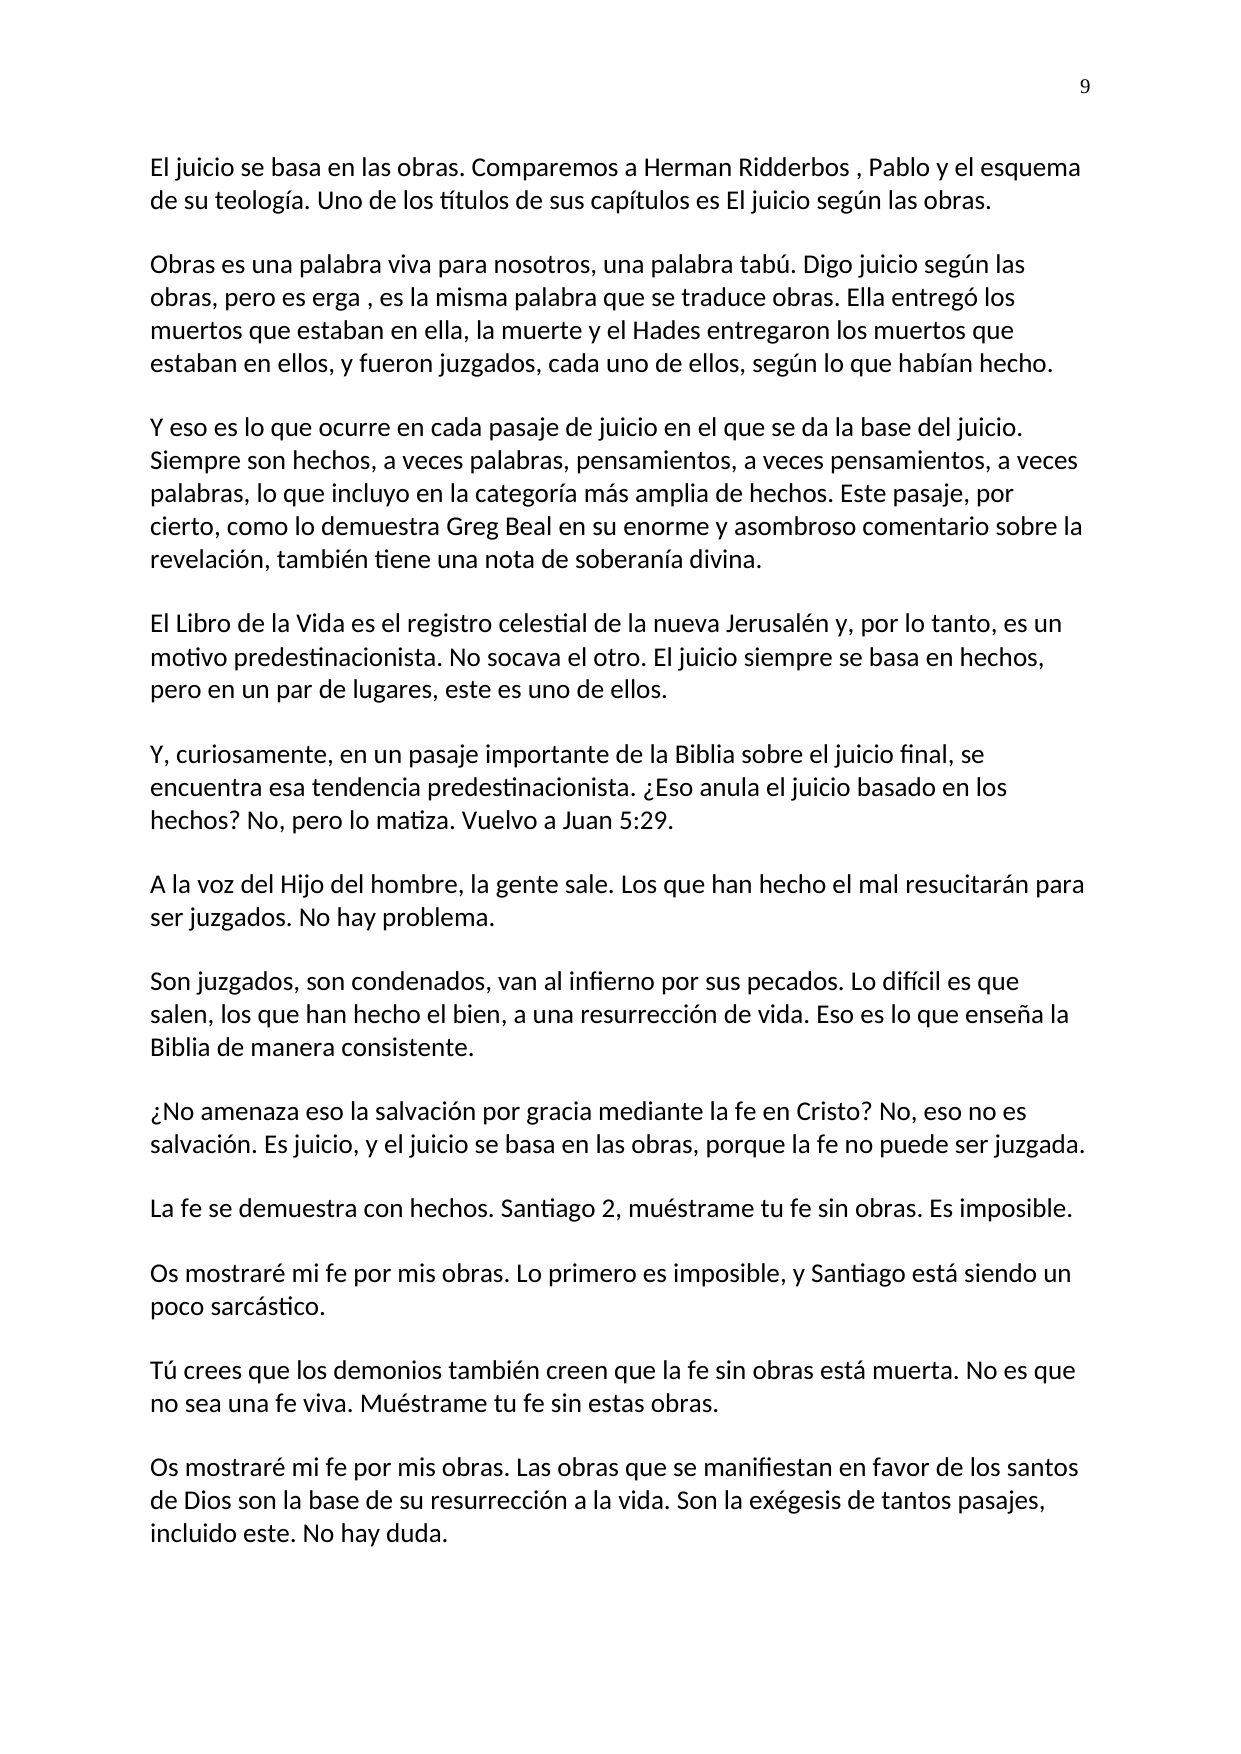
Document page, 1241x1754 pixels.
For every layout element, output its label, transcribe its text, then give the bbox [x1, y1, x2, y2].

text Son juzgados, son condenados, van al infierno por sus pecados. Lo difícil es que salen, los que han hecho el bien, a una resurrección de vida. Eso es lo que enseña la Biblia de manera consistente. [150, 964, 1090, 1063]
text La fe se demuestra con hechos. Santiago 2, muéstrame tu fe sin obras. Es imposible. [150, 1192, 1090, 1225]
text El Libro de la Vida es el registro celestial de la nueva Jerusalén y, por lo tanto, es un motivo predestinacionista. No socava el otro. El juicio siempre se basa en hechos, pero en un par de lugares, este es uno de ellos. [150, 607, 1090, 706]
text Y eso es lo que ocurre en cada pasaje de juicio en el que se da la base del juicio. Siempre son hechos, a veces palabras, pensamientos, a veces pensamientos, a veces palabras, lo que incluyo en la categoría más amplia de hechos. Este pasaje, por cierto, como lo demuestra Greg Beal en su enorme y asombroso comentario sobre la revelación, también tiene una nota de soberanía divina. [150, 410, 1090, 576]
text Os mostraré mi fe por mis obras. Las obras que se manifiestan en favor de los santos de Dios son la base de su resurrección a la vida. Son la exégesis de tantos pasajes, incluido este. No hay duda. [150, 1450, 1090, 1549]
text Obras es una palabra viva para nosotros, una palabra tabú. Digo juicio según las obras, pero es erga , es la misma palabra que se traduce obras. Ella entregó los muertos que estaban en ella, la muerte y el Hades entregaron los muertos que estaban en ellos, y fueron juzgados, cada uno de ellos, según lo que habían hecho. [150, 247, 1090, 379]
text Y, curiosamente, en un pasaje importante de la Biblia sobre el juicio final, se encuentra esa tendencia predestinacionista. ¿Eso anula el juicio basado en los hechos? No, pero lo matiza. Vuelvo a Juan 5:29. [150, 737, 1090, 836]
text El juicio se basa en las obras. Comparemos a Herman Ridderbos , Pablo y el esquema de su teología. Uno de los títulos de sus capítulos es El juicio según las obras. [150, 150, 1090, 216]
text A la voz del Hijo del hombre, la gente sale. Los que han hecho el mal resucitarán para ser juzgados. No hay problema. [150, 867, 1090, 933]
text Os mostraré mi fe por mis obras. Lo primero es imposible, y Santiago está siendo un poco sarcástico. [150, 1256, 1090, 1322]
text Tú crees que los demonios también creen que la fe sin obras está muerta. No es que no sea una fe viva. Muéstrame tu fe sin estas obras. [150, 1353, 1090, 1419]
text ¿No amenaza eso la salvación por gracia mediante la fe en Cristo? No, eso no es salvación. Es juicio, y el juicio se basa en las obras, porque la fe no puede ser juzgada. [150, 1094, 1090, 1161]
